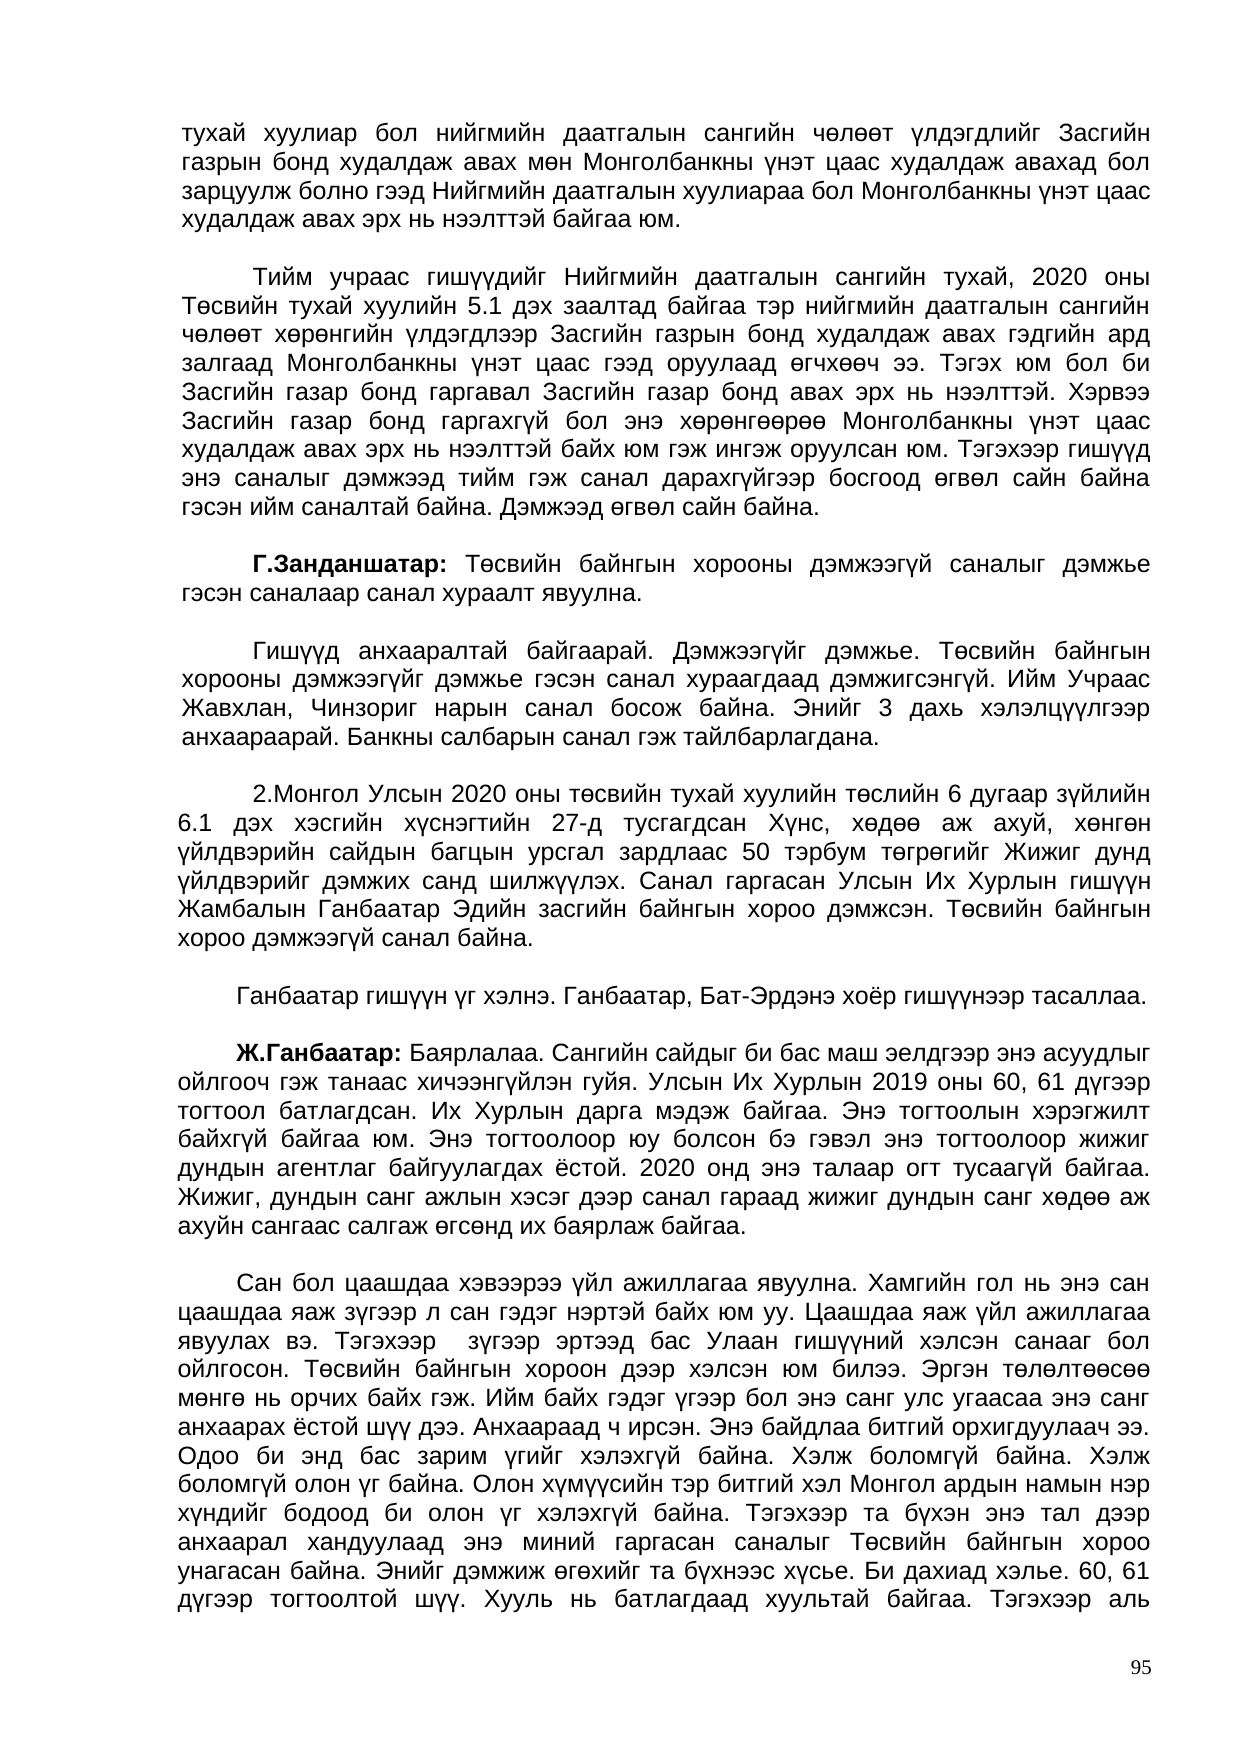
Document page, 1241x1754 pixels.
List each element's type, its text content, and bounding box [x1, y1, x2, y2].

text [181, 118, 1152, 233]
text Ж.Ганбаатар: Баярлалаа. Сангийн сайдыг би бас маш эелдгээр энэ асуудлыг ойлгооч гэж танаас хичээнгүйлэн гуйя. Улсын Их Хурлын 2019 оны 60, 61 дүгээр тогтоол батлагдсан. Их Хурлын дарга мэдэж байгаа. Энэ тогтоолын хэрэгжилт байхгүй байгаа юм. Энэ тогтоолоор юу болсон бэ гэвэл энэ тогтоолоор жижиг дундын агентлаг байгуулагдах ёстой. 2020 онд энэ талаар огт тусаагүй байгаа. Жижиг, дундын санг ажлын хэсэг дээр санал гараад жижиг дундын санг хөдөө аж ахуйн сангаас салгаж өгсөнд их баярлаж байгаа. [177, 1038, 1152, 1239]
text 2.Монгол Улсын 2020 оны төсвийн тухай хуулийн төслийн 6 дугаар зүйлийн 6.1 дэх хэсгийн хүснэгтийн 27-д тусгагдсан Хүнс, хөдөө аж ахуй, хөнгөн үйлдвэрийн сайдын багцын урсгал зардлаас 50 тэрбум төгрөгийг Жижиг дунд үйлдвэрийг дэмжих санд шилжүүлэх. Санал гаргасан Улсын Их Хурлын гишүүн Жамбалын Ганбаатар Эдийн засгийн байнгын хороо дэмжсэн. Төсвийн байнгын хороо дэмжээгүй санал байна. [177, 779, 1152, 952]
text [177, 1268, 1152, 1613]
text Ганбаатар гишүүн үг хэлнэ. Ганбаатар, Бат-Эрдэнэ хоёр гишүүнээр тасаллаа. [177, 981, 1152, 1009]
text Г.Занданшатар: Төсвийн байнгын хорооны дэмжээгүй саналыг дэмжье гэсэн саналаар санал хураалт явуулна. [181, 549, 1152, 607]
text Тийм учраас гишүүдийг Нийгмийн даатгалын сангийн тухай, 2020 оны Төсвийн тухай хуулийн 5.1 дэх заалтад байгаа тэр нийгмийн даатгалын сангийн чөлөөт хөрөнгийн үлдэгдлээр Засгийн газрын бонд худалдаж авах гэдгийн ард залгаад Монголбанкны үнэт цаас гээд оруулаад өгчхөөч ээ. Тэгэх юм бол би Засгийн газар бонд гаргавал Засгийн газар бонд авах эрх нь нээлттэй. Хэрвээ Засгийн газар бонд гаргахгүй бол энэ хөрөнгөөрөө Монголбанкны үнэт цаас худалдаж авах эрх нь нээлттэй байх юм гэж ингэж оруулсан юм. Тэгэхээр гишүүд энэ саналыг дэмжээд тийм гэж санал дарахгүйгээр босгоод өгвөл сайн байна гэсэн ийм саналтай байна. Дэмжээд өгвөл сайн байна. [181, 262, 1152, 521]
text Гишүүд анхааралтай байгаарай. Дэмжээгүйг дэмжье. Төсвийн байнгын хорооны дэмжээгүйг дэмжье гэсэн санал хураагдаад дэмжигсэнгүй. Ийм Учраас Жавхлан, Чинзориг нарын санал босож байна. Энийг 3 дахь хэлэлцүүлгээр анхаараарай. Банкны салбарын санал гэж тайлбарлагдана. [181, 636, 1152, 751]
